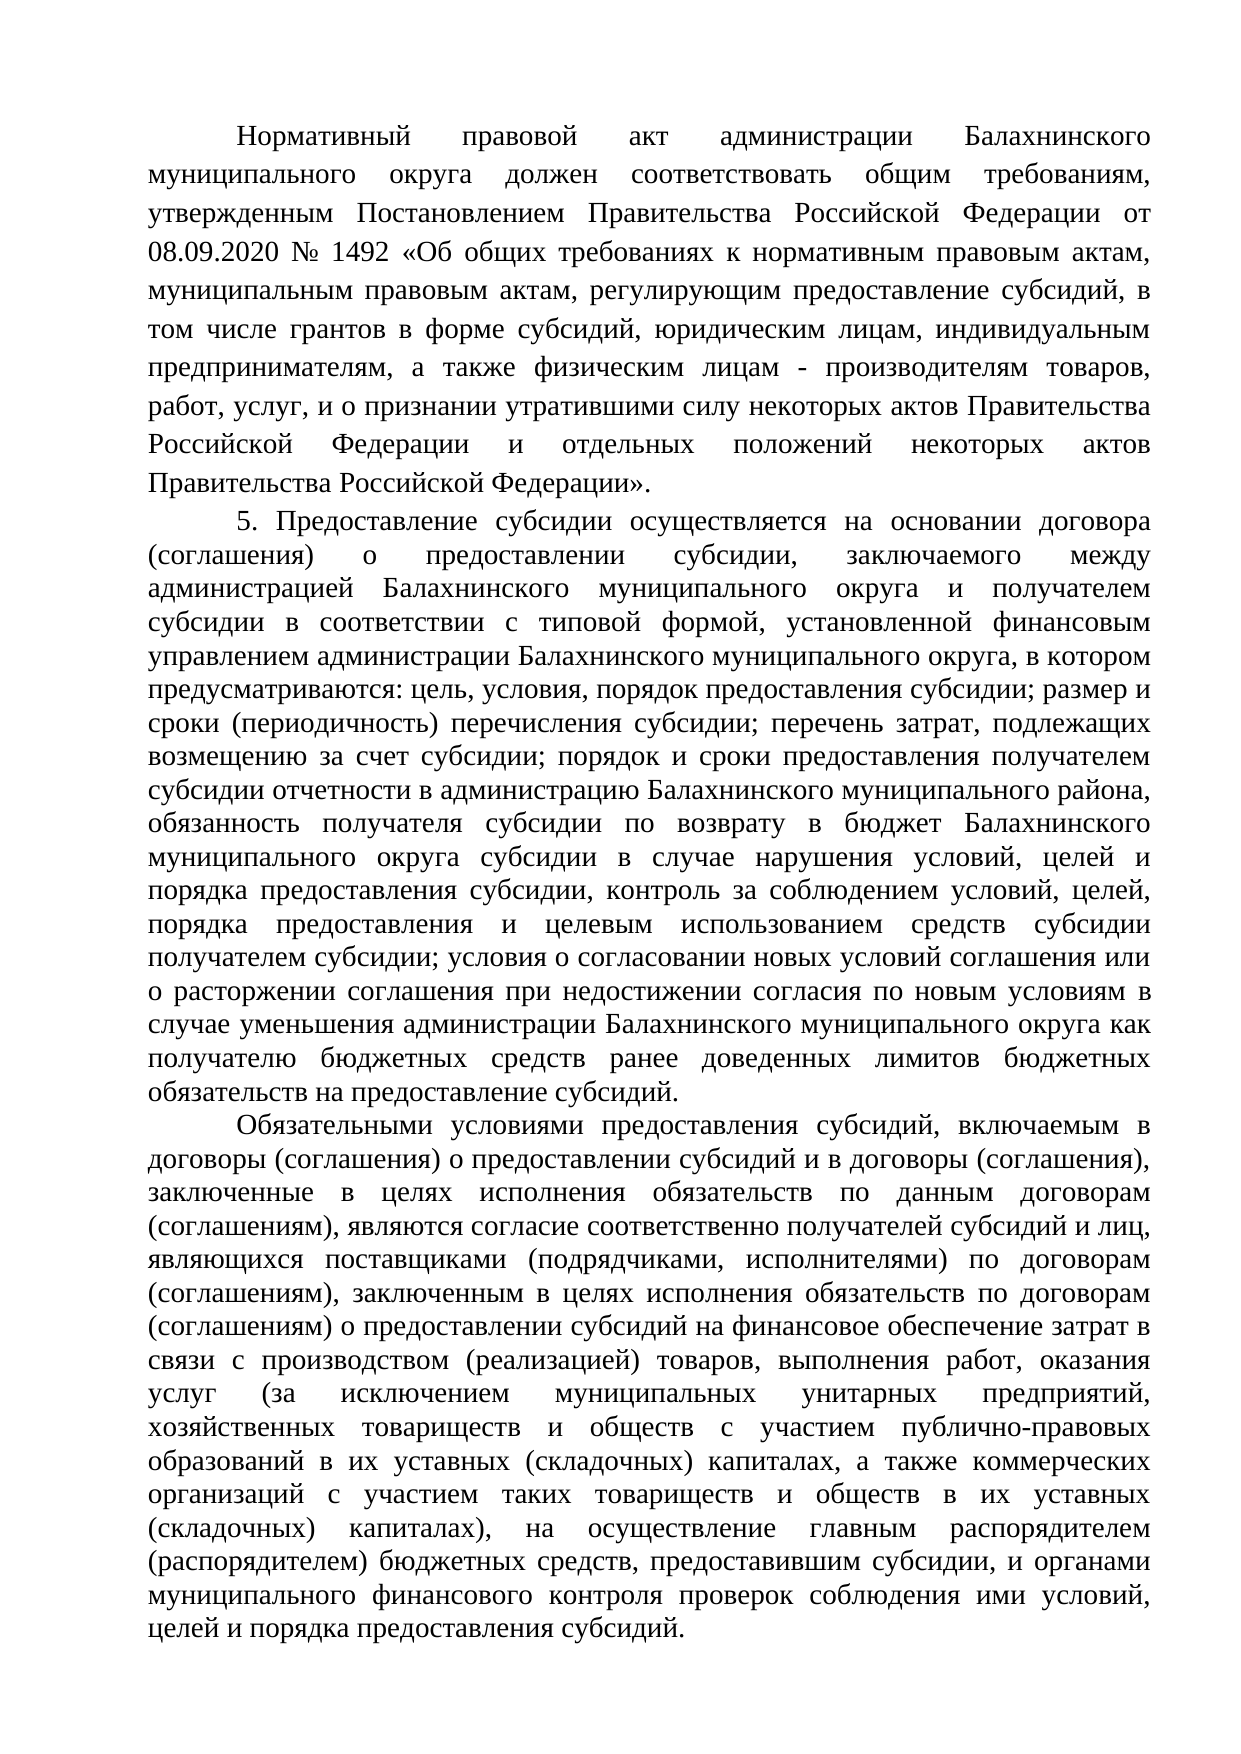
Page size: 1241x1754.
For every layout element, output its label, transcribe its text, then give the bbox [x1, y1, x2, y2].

text Нормативный правовой акт администрации Балахнинского муниципального округа должен соответствовать общим требованиям, утвержденным Постановлением Правительства Российской Федерации от 08.09.2020 № 1492 «Об общих требованиях к нормативным правовым актам, муниципальным правовым актам, регулирующим предоставление субсидий, в том числе грантов в форме субсидий, юридическим лицам, индивидуальным предпринимателям, а также физическим лицам - производителям товаров, работ, услуг, и о признании утратившими силу некоторых актов Правительства Российской Федерации и отдельных положений некоторых актов Правительства Российской Федерации». [148, 118, 1152, 498]
text Обязательными условиями предоставления субсидий, включаемым в договоры (соглашения) о предоставлении субсидий и в договоры (соглашения), заключенные в целях исполнения обязательств по данным договорам (соглашениям), являются согласие соответственно получателей субсидий и лиц, являющихся поставщиками (подрядчиками, исполнителями) по договорам (соглашениям), заключенным в целях исполнения обязательств по договорам (соглашениям) о предоставлении субсидий на финансовое обеспечение затрат в связи с производством (реализацией) товаров, выполнения работ, оказания услуг (за исключением муниципальных унитарных предприятий, хозяйственных товариществ и обществ с участием публично-правовых образований в их уставных (складочных) капиталах, а также коммерческих организаций с участием таких товариществ и обществ в их уставных (складочных) капиталах), на осуществление главным распорядителем (распорядителем) бюджетных средств, предоставившим субсидии, и органами муниципального финансового контроля проверок соблюдения ими условий, целей и порядка предоставления субсидий. [148, 1107, 1152, 1644]
text 5. Предоставление субсидии осуществляется на основании договора (соглашения) о предоставлении субсидии, заключаемого между администрацией Балахнинского муниципального округа и получателем субсидии в соответствии с типовой формой, установленной финансовым управлением администрации Балахнинского муниципального округа, в котором предусматриваются: цель, условия, порядок предоставления субсидии; размер и сроки (периодичность) перечисления субсидии; перечень затрат, подлежащих возмещению за счет субсидии; порядок и сроки предоставления получателем субсидии отчетности в администрацию Балахнинского муниципального района, обязанность получателя субсидии по возврату в бюджет Балахнинского муниципального округа субсидии в случае нарушения условий, целей и порядка предоставления субсидии, контроль за соблюдением условий, целей, порядка предоставления и целевым использованием средств субсидии получателем субсидии; условия о согласовании новых условий соглашения или о расторжении соглашения при недостижении согласия по новым условиям в случае уменьшения администрации Балахнинского муниципального округа как получателю бюджетных средств ранее доведенных лимитов бюджетных обязательств на предоставление субсидий. [148, 503, 1152, 1107]
